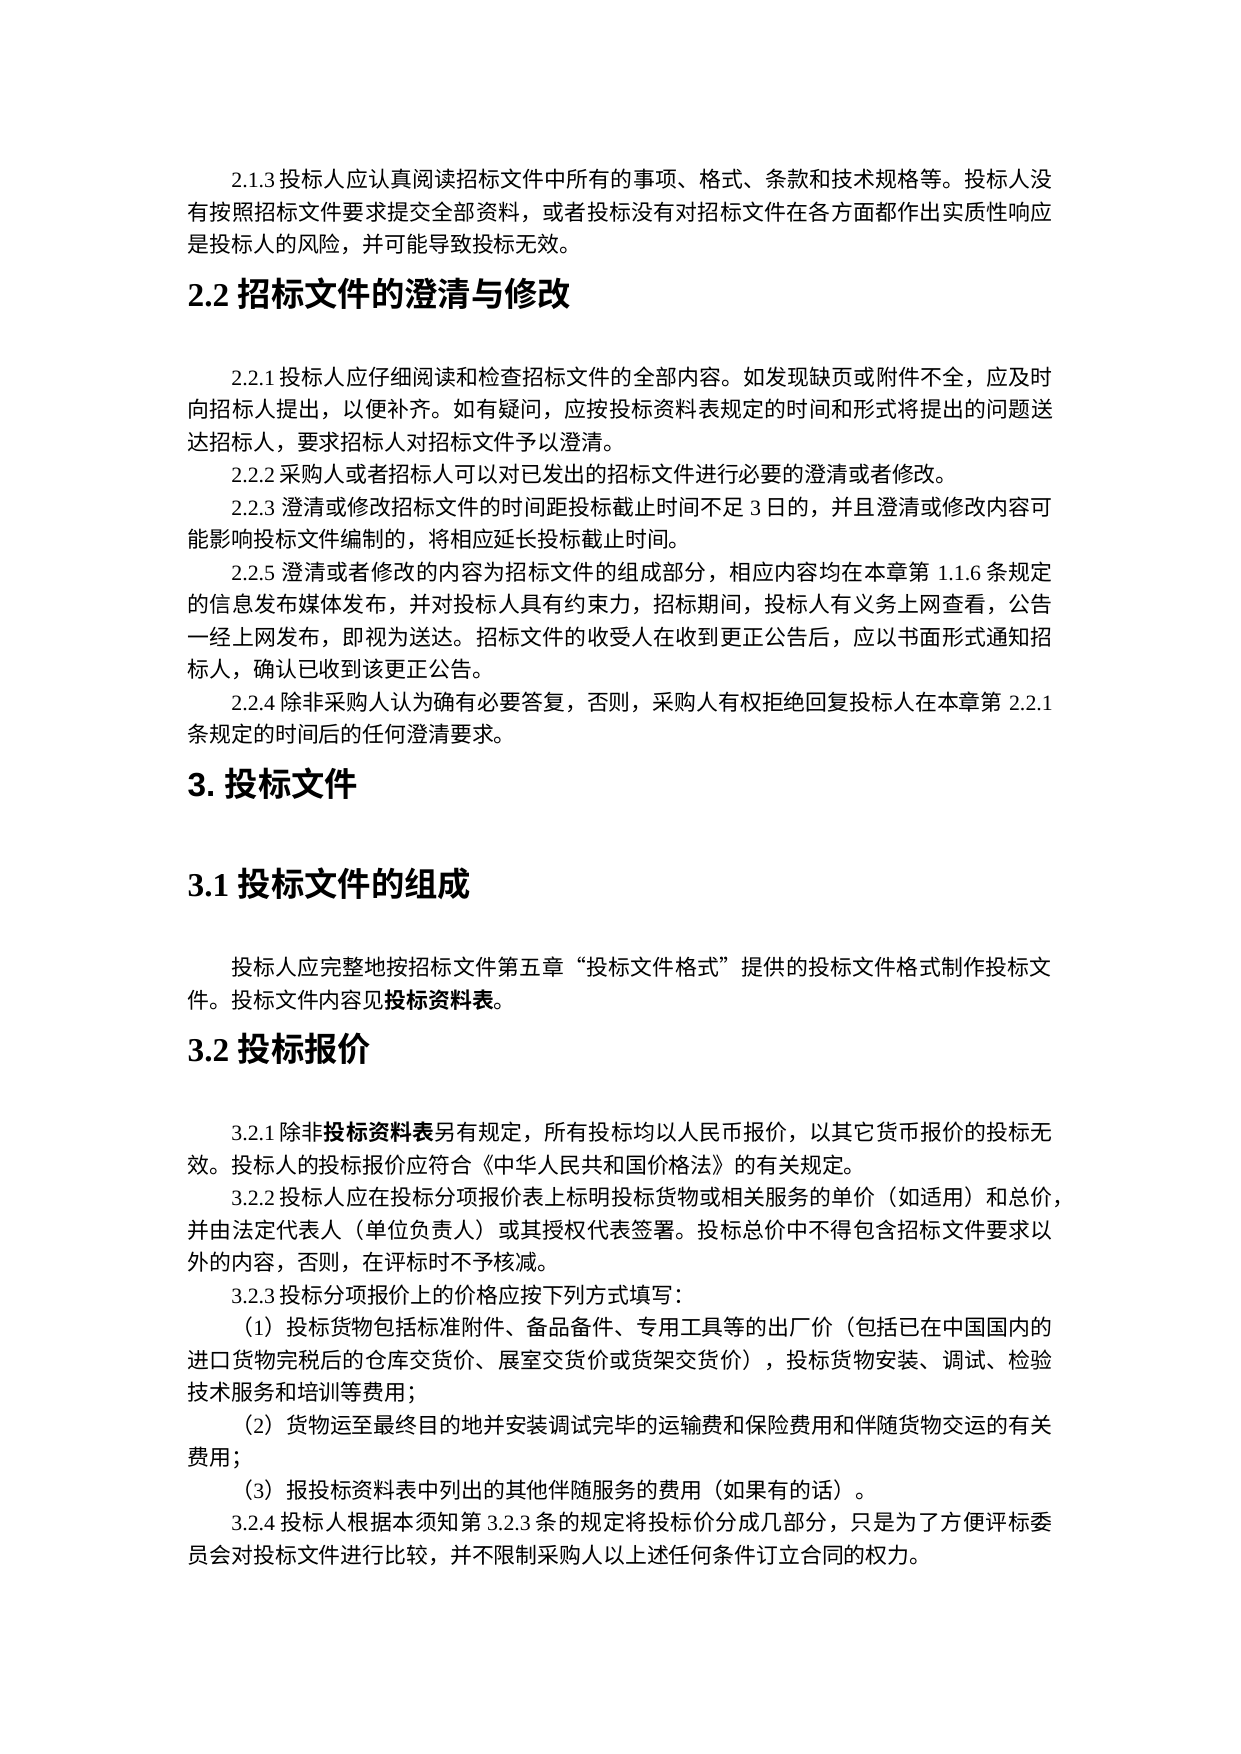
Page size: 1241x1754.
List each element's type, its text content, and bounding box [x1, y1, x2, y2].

subtitle 3. 投标文件 [187, 749, 1053, 814]
text 2.2.5 澄清或者修改的内容为招标文件的组成部分，相应内容均在本章第1.1.6条规定的信息发布媒体发布，并对投标人具有约束力，招标期间，投标人有义务上网查看，公告一经上网发布，即视为送达。招标文件的收受人在收到更正公告后，应以书面形式通知招标人，确认已收到该更正公告。 [187, 554, 1053, 684]
text 2.2.1投标人应仔细阅读和检查招标文件的全部内容。如发现缺页或附件不全，应及时向招标人提出，以便补齐。如有疑问，应按投标资料表规定的时间和形式将提出的问题送达招标人，要求招标人对招标文件予以澄清。 [187, 359, 1053, 457]
list 3.2.3投标分项报价上的价格应按下列方式填写： [187, 1277, 1053, 1310]
subtitle 2.2 招标文件的澄清与修改 [187, 259, 1053, 324]
list 3.2.4投标人根据本须知第3.2.3条的规定将投标价分成几部分，只是为了方便评标委员会对投标文件进行比较，并不限制采购人以上述任何条件订立合同的权力。 [187, 1505, 1053, 1570]
list 3.2.2投标人应在投标分项报价表上标明投标货物或相关服务的单价（如适用）和总价，并由法定代表人（单位负责人）或其授权代表签署。投标总价中不得包含招标文件要求以外的内容，否则，在评标时不予核减。 [187, 1180, 1053, 1277]
list （2）货物运至最终目的地并安装调试完毕的运输费和保险费用和伴随货物交运的有关费用； [187, 1407, 1053, 1472]
text 2.2.4 除非采购人认为确有必要答复，否则，采购人有权拒绝回复投标人在本章第 2.2.1 条规定的时间后的任何澄清要求。 [187, 684, 1053, 749]
list 投标人应完整地按招标文件第五章“投标文件格式”提供的投标文件格式制作投标文件。投标文件内容见投标资料表。 [187, 950, 1053, 1015]
list （3）报投标资料表中列出的其他伴随服务的费用（如果有的话）。 [187, 1472, 1053, 1505]
list （1）投标货物包括标准附件、备品备件、专用工具等的出厂价（包括已在中国国内的进口货物完税后的仓库交货价、展室交货价或货架交货价），投标货物安装、调试、检验、技术服务和培训等费用； [187, 1310, 1053, 1407]
subtitle 3.1 投标文件的组成 [187, 850, 1053, 915]
text 2.2.3 澄清或修改招标文件的时间距投标截止时间不足3日的，并且澄清或修改内容可能影响投标文件编制的，将相应延长投标截止时间。 [187, 489, 1053, 554]
subtitle 3.2 投标报价 [187, 1015, 1053, 1080]
text 2.1.3投标人应认真阅读招标文件中所有的事项、格式、条款和技术规格等。投标人没有按照招标文件要求提交全部资料，或者投标没有对招标文件在各方面都作出实质性响应是投标人的风险，并可能导致投标无效。 [187, 162, 1053, 259]
text 2.2.2采购人或者招标人可以对已发出的招标文件进行必要的澄清或者修改。 [187, 457, 1053, 489]
list 3.2.1除非投标资料表另有规定，所有投标均以人民币报价，以其它货币报价的投标无效。投标人的投标报价应符合《中华人民共和国价格法》的有关规定。 [187, 1115, 1053, 1180]
